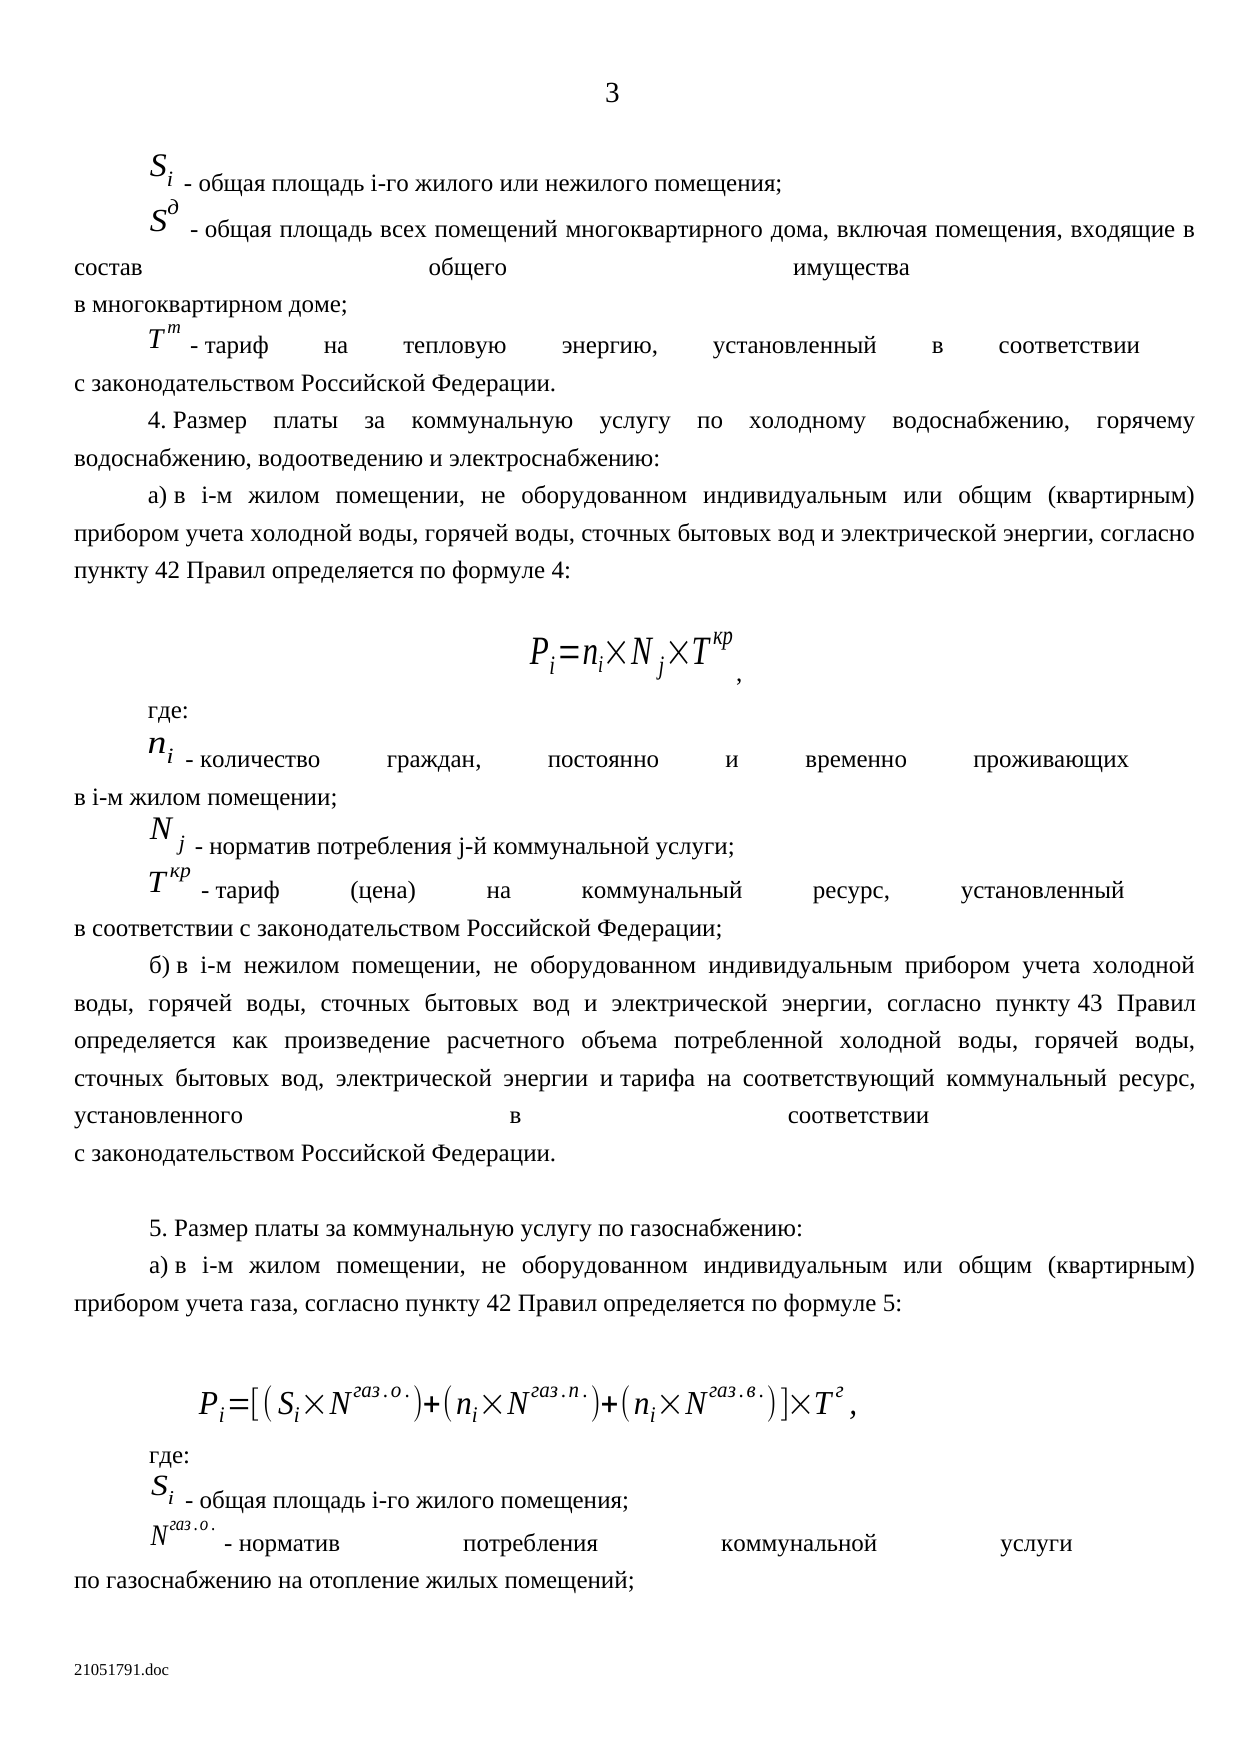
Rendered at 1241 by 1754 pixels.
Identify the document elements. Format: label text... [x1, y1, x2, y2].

text - тариф (цена) на коммунальный ресурс, установленный в соответствии с законодательством Российской Федерации; [74, 860, 1196, 942]
text - количество граждан, постоянно и временно проживающих в i-м жилом помещении; [74, 724, 1196, 811]
text 5. Размер платы за коммунальную услугу по газоснабжению: [74, 1204, 1196, 1242]
text - общая площадь всех помещений многоквартирного дома, включая помещения, входящие в состав общего имущества в многоквартирном доме; [74, 197, 1196, 318]
text - норматив потребления j-й коммунальной услуги; [74, 811, 1196, 860]
text - тариф на тепловую энергию, установленный в соответствии с законодательством Российской Федерации. [74, 318, 1196, 397]
text - норматив потребления коммунальной услуги по газоснабжению на отопление жилых помещений; [74, 1514, 1196, 1594]
text а) в i-м жилом помещении, не оборудованном индивидуальным или общим (квартирным) прибором учета холодной воды, горячей воды, сточных бытовых вод и электрической энергии, согласно пункту 42 Правил определяется по формуле 4: [74, 472, 1196, 584]
text б) в i-м нежилом помещении, не оборудованном индивидуальным прибором учета холодной воды, горячей воды, сточных бытовых вод и электрической энергии, согласно пункту 43 Правил определяется как произведение расчетного объема потребленной холодной воды, горячей воды, сточных бытовых вод, электрической энергии и тарифа на соответствующий коммунальный ресурс, установленного в соответствии с законодательством Российской Федерации. [74, 942, 1196, 1167]
text - общая площадь i-го жилого или нежилого помещения; [74, 148, 1196, 197]
text - общая площадь i-го жилого помещения; [74, 1469, 1196, 1514]
text а) в i-м жилом помещении, не оборудованном индивидуальным или общим (квартирным) прибором учета газа, согласно пункту 42 Правил определяется по формуле 5: [74, 1242, 1196, 1317]
text где: [74, 1432, 1196, 1469]
text 4. Размер платы за коммунальную услугу по холодному водоснабжению, горячему водоснабжению, водоотведению и электроснабжению: [74, 397, 1196, 472]
text где: [74, 687, 1196, 724]
text , [74, 622, 1196, 687]
